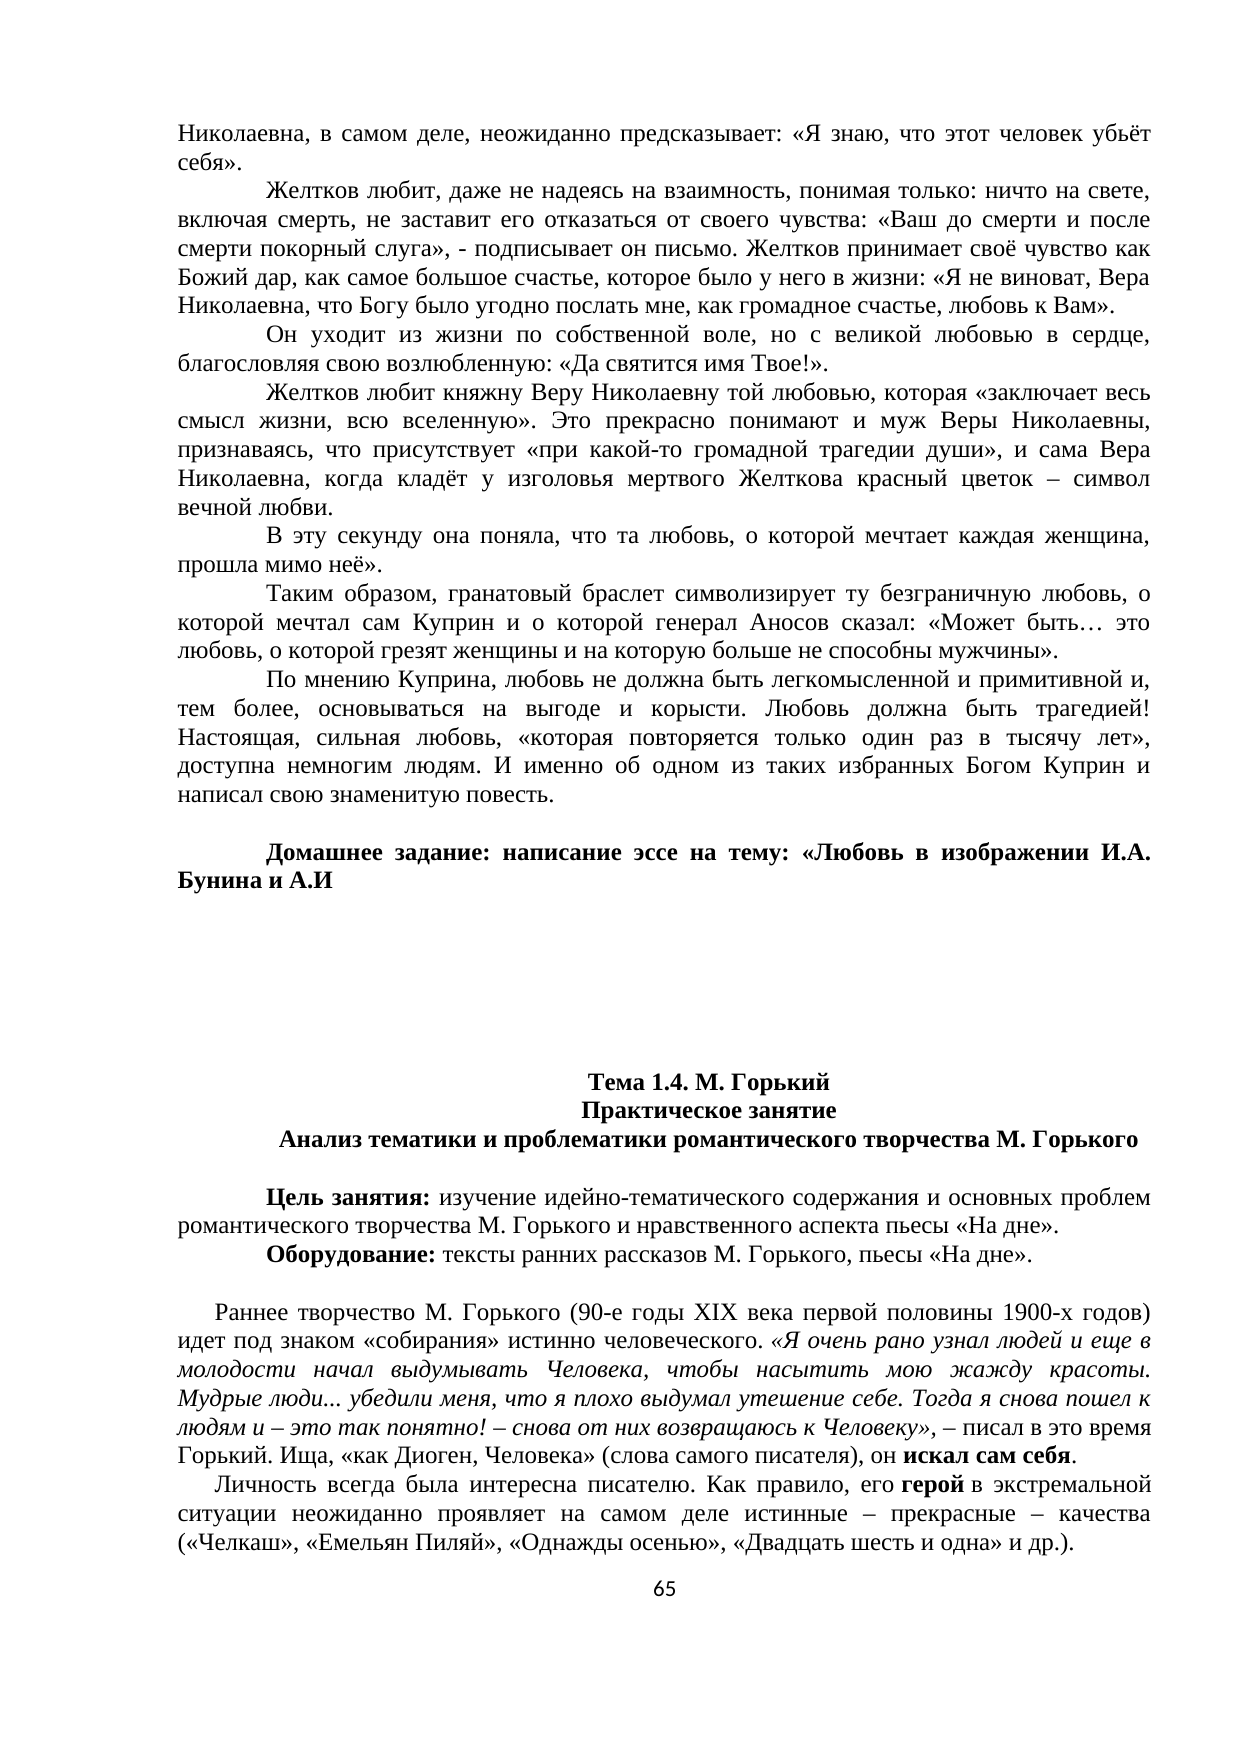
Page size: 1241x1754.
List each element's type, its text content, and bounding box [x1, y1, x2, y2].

text Желтков любит, даже не надеясь на взаимность, понимая только: ничто на свете, включая смерть, не заставит его отказаться от своего чувства: «Ваш до смерти и после смерти покорный слуга», - подписывает он письмо. Желтков принимает своё чувство как Божий дар, как самое большое счастье, которое было у него в жизни: «Я не виноват, Вера Николаевна, что Богу было угодно послать мне, как громадное счастье, любовь к Вам». [177, 176, 1152, 319]
text Анализ тематики и проблематики романтического творчества М. Горького [177, 1124, 1152, 1153]
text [177, 118, 1152, 176]
text Оборудование: тексты ранних рассказов М. Горького, пьесы «На дне». [177, 1239, 1152, 1268]
text Он уходит из жизни по собственной воле, но с великой любовью в сердце, благословляя свою возлюбленную: «Да святится имя Твое!». [177, 319, 1152, 377]
text Раннее творчество М. Горького (90-е годы XIX века первой половины 1900-х годов) идет под знаком «собирания» истинно человеческого. «Я очень рано узнал людей и еще в молодости начал выдумывать Человека, чтобы насытить мою жажду красоты. Мудрые люди... убедили меня, что я плохо выдумал утешение себе. Тогда я снова пошел к людям и – это так понятно! – снова от них возвращаюсь к Человеку», – писал в это время Горький. Ища, «как Диоген, Человека» (слова самого писателя), он искал сам себя. [177, 1297, 1152, 1469]
text Таким образом, гранатовый браслет символизирует ту безграничную любовь, о которой мечтал сам Куприн и о которой генерал Аносов сказал: «Может быть… это любовь, о которой грезят женщины и на которую больше не способны мужчины». [177, 578, 1152, 664]
text Личность всегда была интересна писателю. Как правило, его герой в экстремальной ситуации неожиданно проявляет на самом деле истинные – прекрасные – качества («Челкаш», «Емельян Пиляй», «Однажды осенью», «Двадцать шесть и одна» и др.). [177, 1469, 1152, 1556]
text По мнению Куприна, любовь не должна быть легкомысленной и примитивной и, тем более, основываться на выгоде и корысти. Любовь должна быть трагедией! Настоящая, сильная любовь, «которая повторяется только один раз в тысячу лет», доступна немногим людям. И именно об одном из таких избранных Богом Куприн и написал свою знаменитую повесть. [177, 664, 1152, 808]
text Желтков любит княжну Веру Николаевну той любовью, которая «заключает весь смысл жизни, всю вселенную». Это прекрасно понимают и муж Веры Николаевны, признаваясь, что присутствует «при какой-то громадной трагедии души», и сама Вера Николаевна, когда кладёт у изголовья мертвого Желткова красный цветок – символ вечной любви. [177, 377, 1152, 521]
text В эту секунду она поняла, что та любовь, о которой мечтает каждая женщина, прошла мимо неё». [177, 521, 1152, 578]
text Практическое занятие [177, 1096, 1152, 1124]
text Тема 1.4. М. Горький [177, 1067, 1152, 1096]
text Цель занятия: изучение идейно-тематического содержания и основных проблем романтического творчества М. Горького и нравственного аспекта пьесы «На дне». [177, 1182, 1152, 1239]
text Домашнее задание: написание эссе на тему: «Любовь в изображении И.А. Бунина и А.И [177, 837, 1152, 894]
